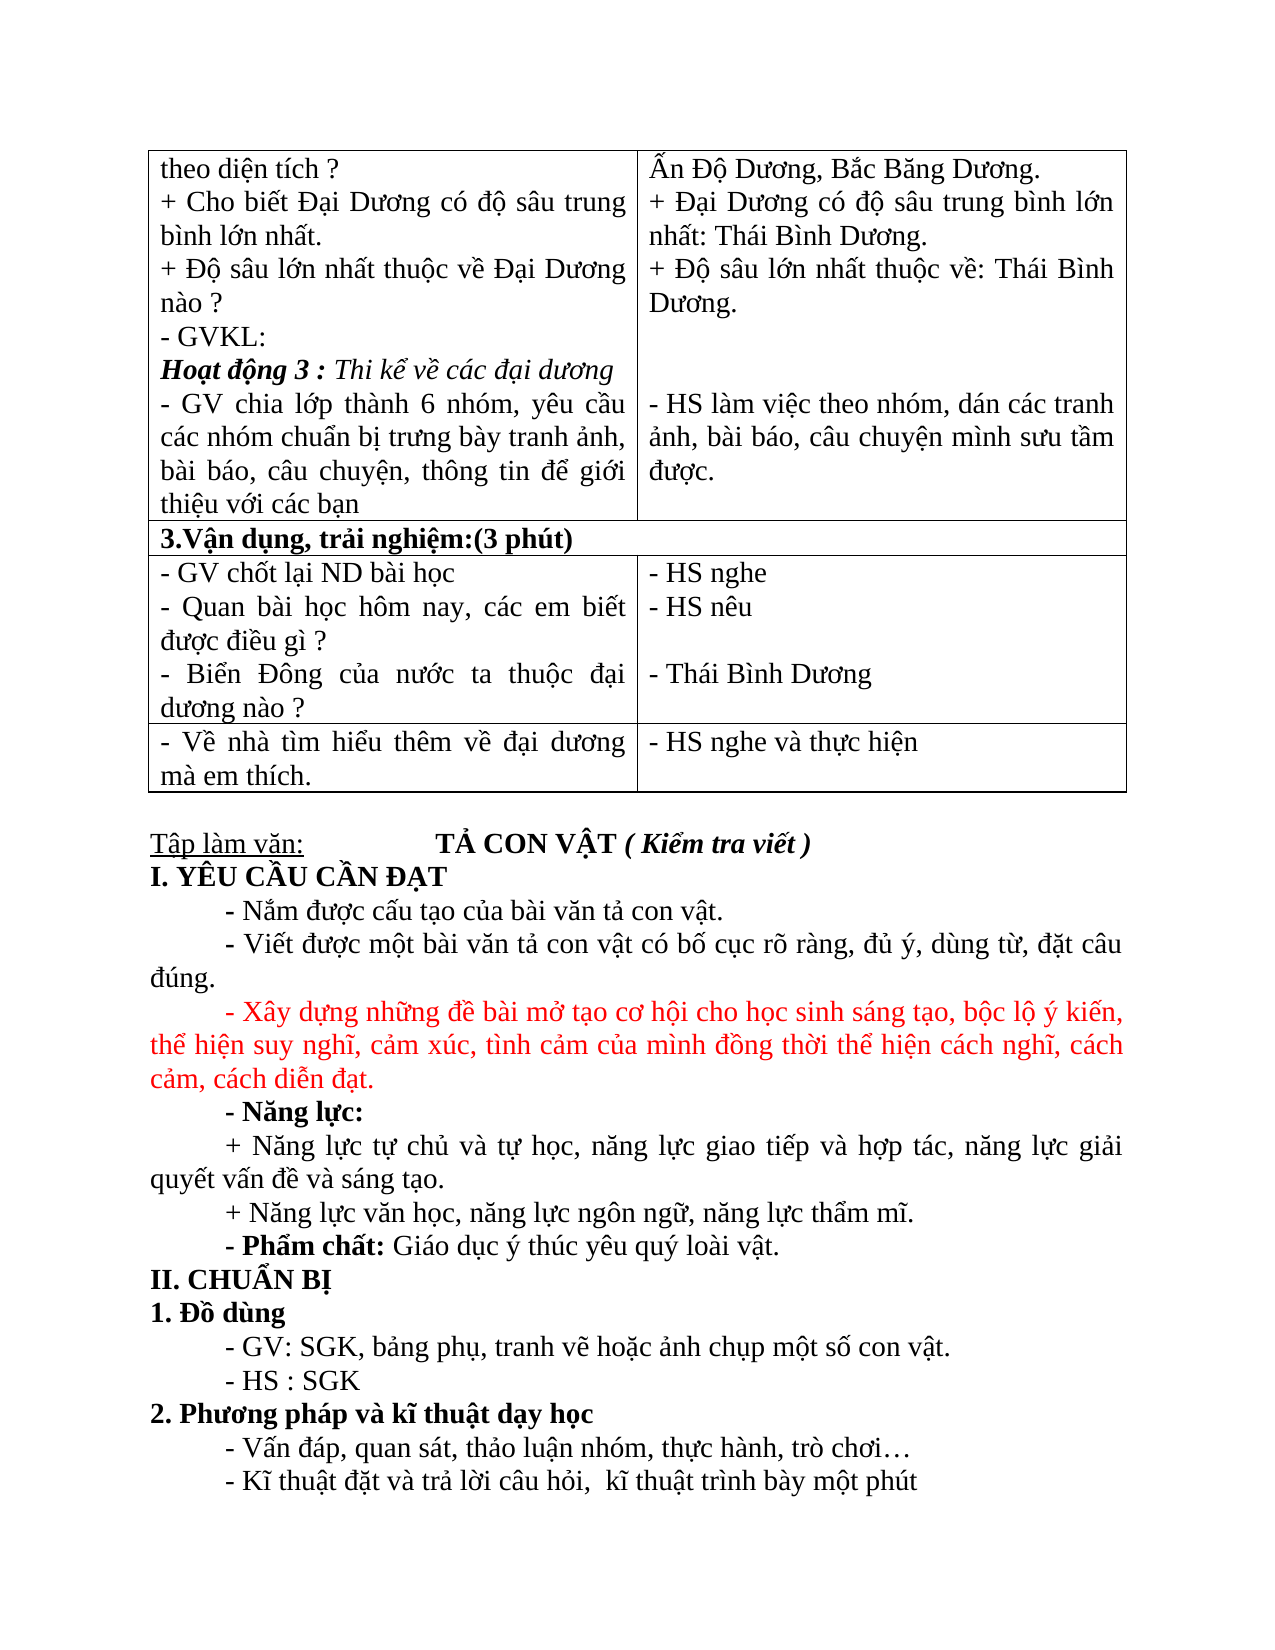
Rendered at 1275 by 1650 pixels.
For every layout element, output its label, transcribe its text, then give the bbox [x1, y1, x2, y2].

text - Kĩ thuật đặt và trả lời câu hỏi, kĩ thuật trình bày một phút [150, 1463, 1125, 1497]
text - Nắm được cấu tạo của bài văn tả con vật. [150, 893, 1125, 927]
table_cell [149, 151, 637, 520]
table_cell - HS nghe và thực hiện [638, 724, 1126, 791]
text 2. Phương pháp và kĩ thuật dạy học [150, 1396, 1125, 1430]
text I. YÊU CẦU CẦN ĐẠT [150, 859, 1125, 893]
table_cell - Về nhà tìm hiểu thêm về đại dương mà em thích. [149, 724, 637, 791]
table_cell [638, 151, 1126, 520]
text - HS : SGK [150, 1363, 1125, 1396]
text - Xây dựng những đề bài mở tạo cơ hội cho học sinh sáng tạo, bộc lộ ý kiến, thể hiện suy nghĩ, cảm xúc, tình cảm của mình đồng thời thể hiện cách nghĩ, cách cảm, cách diễn đạt. [150, 994, 1125, 1094]
text - Vấn đáp, quan sát, thảo luận nhóm, thực hành, trò chơi… [150, 1430, 1125, 1463]
text - Viết được một bài văn tả con vật có bố cục rõ ràng, đủ ý, dùng từ, đặt câu đúng. [150, 927, 1125, 994]
text + Năng lực tự chủ và tự học, năng lực giao tiếp và hợp tác, năng lực giải quyết vấn đề và sáng tạo. [150, 1128, 1125, 1195]
text 1. Đồ dùng [150, 1296, 1125, 1329]
table_cell - GV chốt lại ND bài học - Quan bài học hôm nay, các em biết được điều gì ? - Biển Đông của nước ta thuộc đại dương nào ? [149, 556, 637, 723]
text - Năng lực: [150, 1094, 1125, 1128]
text - Phẩm chất: Giáo dục ý thúc yêu quý loài vật. [150, 1228, 1125, 1262]
table_cell - HS nghe - HS nêu - Thái Bình Dương [638, 556, 1126, 723]
text II. CHUẨN BỊ [150, 1262, 1125, 1296]
text + Năng lực văn học, năng lực ngôn ngữ, năng lực thẩm mĩ. [150, 1195, 1125, 1228]
table_cell 3.Vận dụng, trải nghiệm:(3 phút) [149, 521, 1126, 554]
text - GV: SGK, bảng phụ, tranh vẽ hoặc ảnh chụp một số con vật. [150, 1329, 1125, 1363]
text Tập làm văn: TẢ CON VẬT ( Kiểm tra viết ) [150, 826, 1125, 859]
